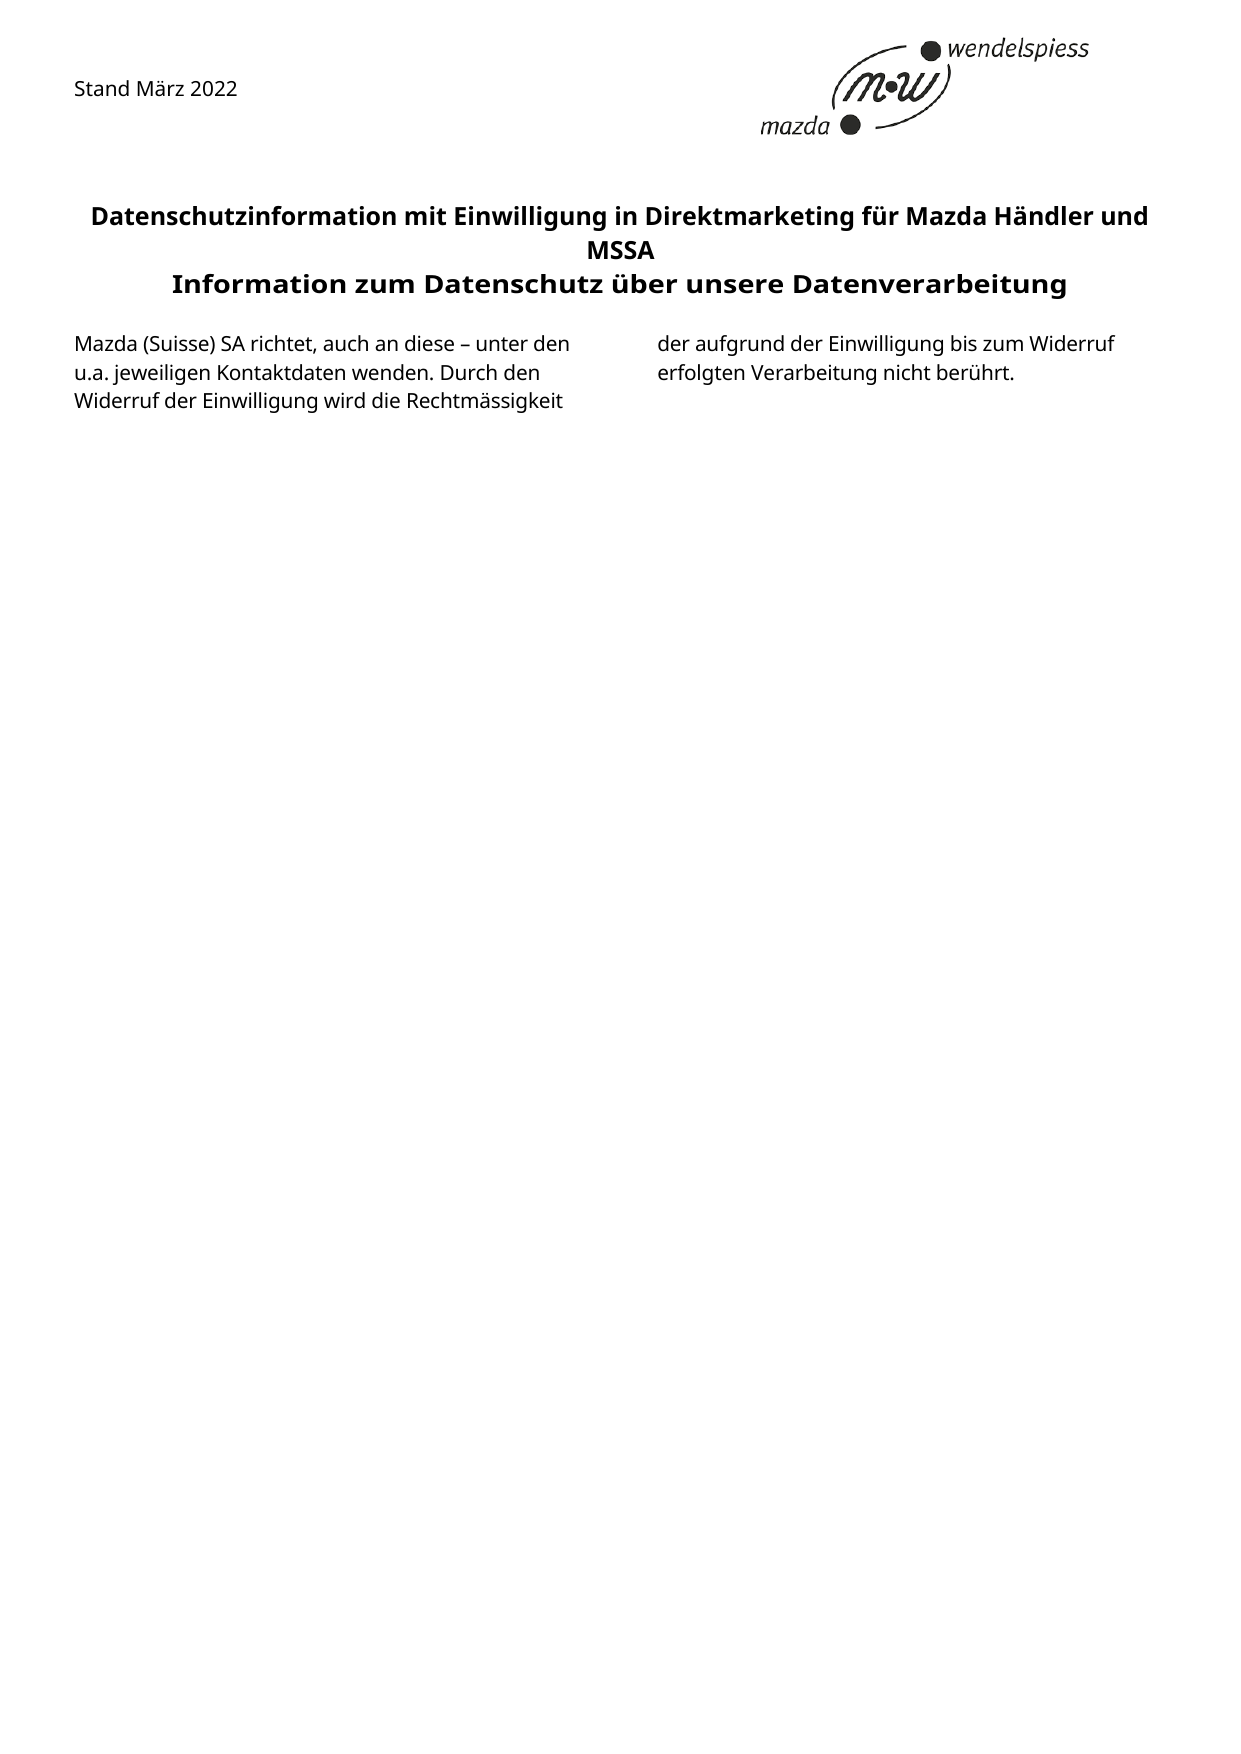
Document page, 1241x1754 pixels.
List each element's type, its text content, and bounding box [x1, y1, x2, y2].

picture [761, 37, 1089, 135]
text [657, 329, 1167, 386]
